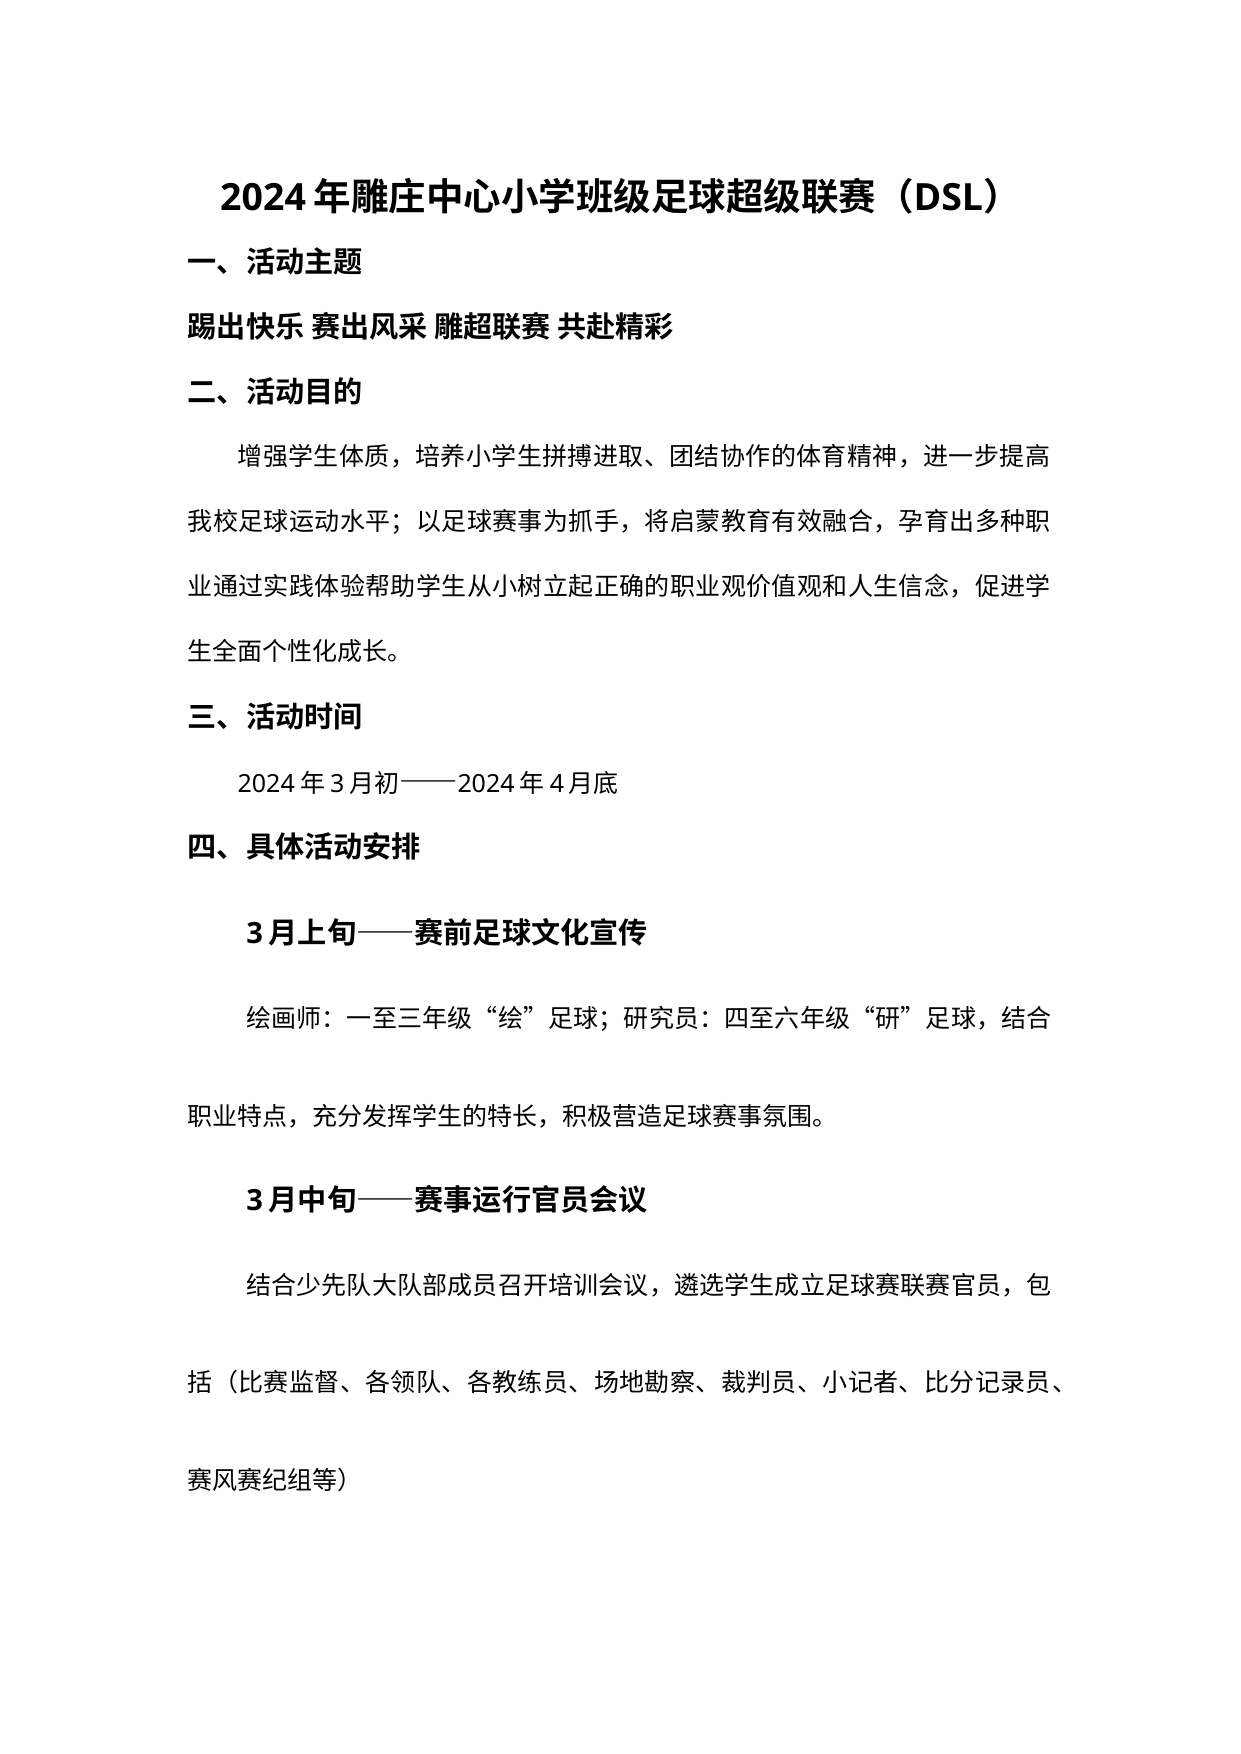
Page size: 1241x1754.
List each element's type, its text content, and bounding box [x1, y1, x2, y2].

list 踢出快乐 赛出风采 雕超联赛 共赴精彩 [187, 292, 1053, 357]
list 3月中旬——赛事运行官员会议 [187, 1165, 1053, 1230]
list 增强学生体质，培养小学生拼搏进取、团结协作的体育精神，进一步提高我校足球运动水平；以足球赛事为抓手，将启蒙教育有效融合，孕育出多种职业通过实践体验帮助学生从小树立起正确的职业观价值观和人生信念，促进学生全面个性化成长。 [187, 422, 1053, 682]
list 三、活动时间 [187, 682, 1053, 747]
list 3月上旬——赛前足球文化宣传 [187, 898, 1053, 963]
text 2024年雕庄中心小学班级足球超级联赛（DSL） [187, 162, 1053, 227]
list 二、活动目的 [187, 357, 1053, 422]
list 绘画师：一至三年级“绘”足球；研究员：四至六年级“研”足球，结合职业特点，充分发挥学生的特长，积极营造足球赛事氛围。 [187, 984, 1053, 1147]
list 四、具体活动安排 [187, 812, 1053, 877]
list 2024年3月初——2024年4月底 [187, 747, 1053, 812]
list 结合少先队大队部成员召开培训会议，遴选学生成立足球赛联赛官员，包括（比赛监督、各领队、各教练员、场地勘察、裁判员、小记者、比分记录员、赛风赛纪组等） [187, 1251, 1053, 1511]
list 一、活动主题 [187, 227, 1053, 292]
